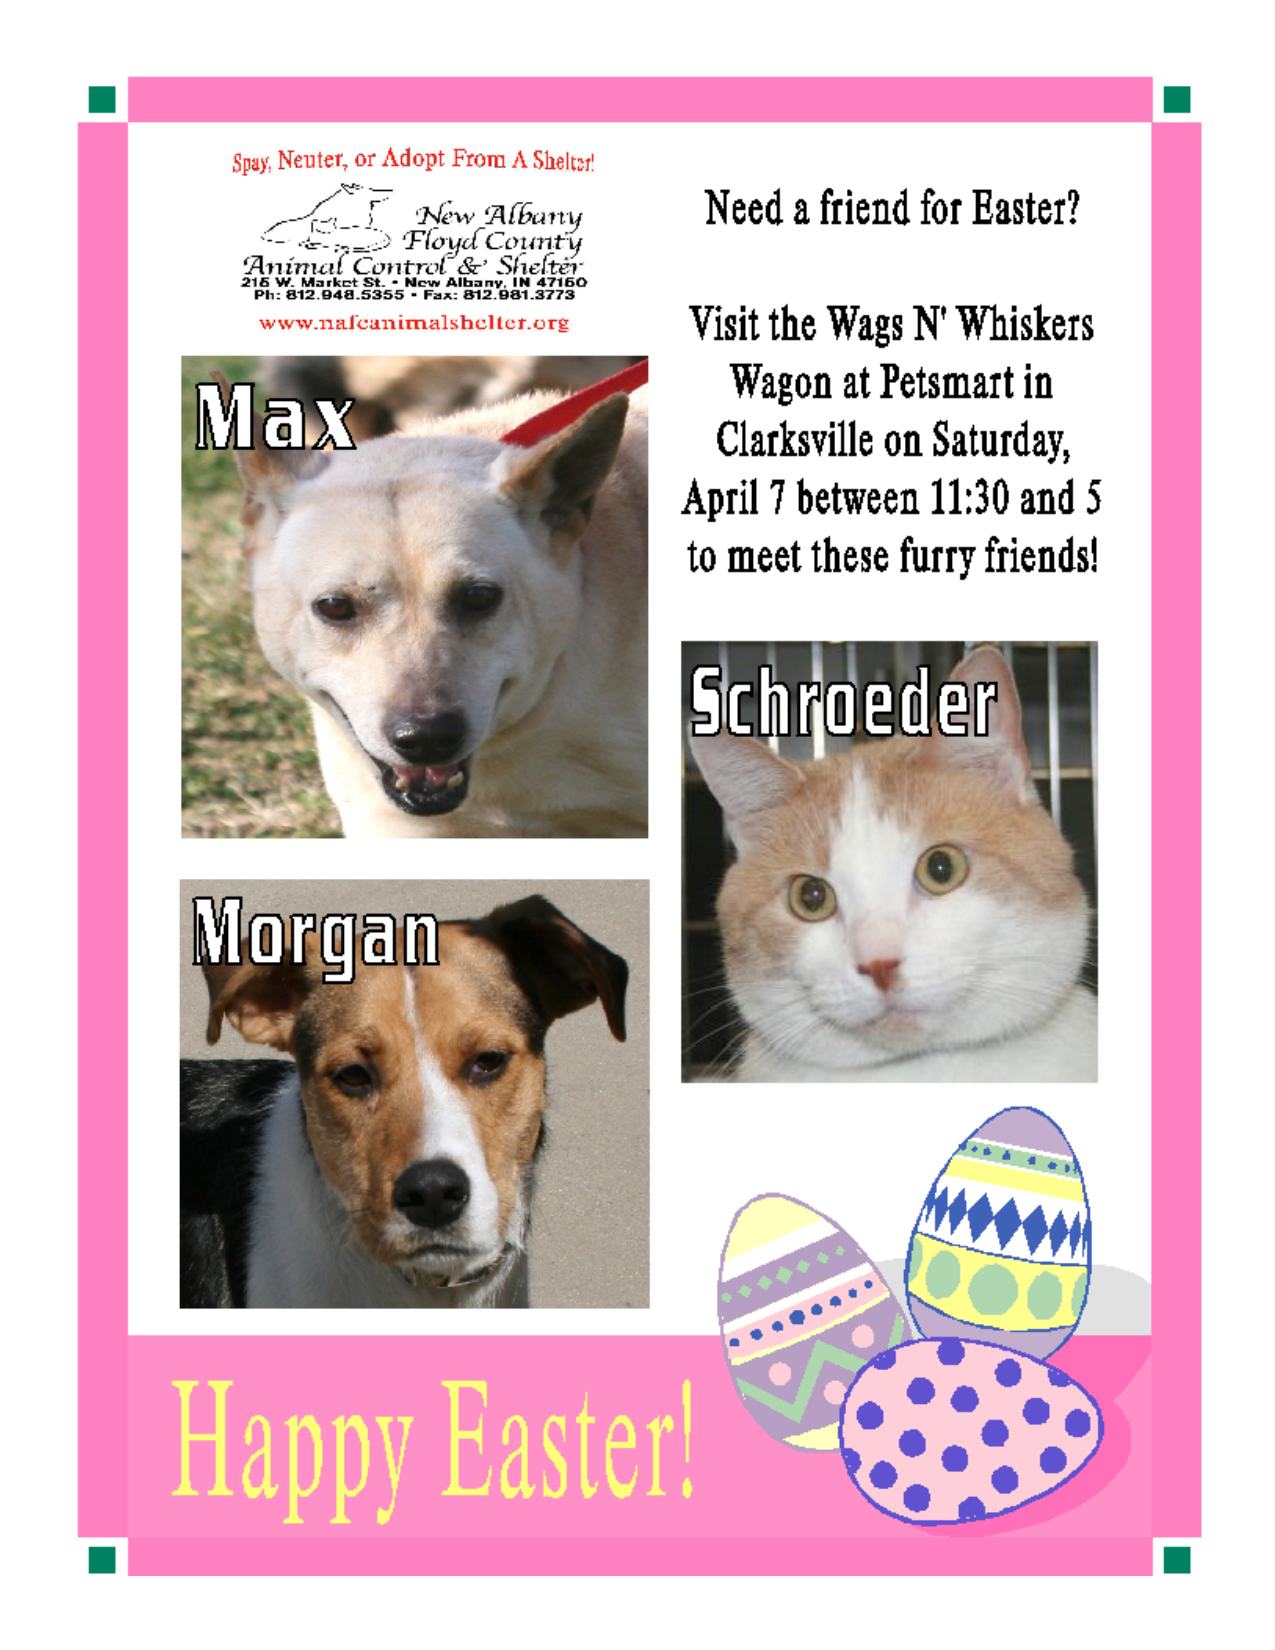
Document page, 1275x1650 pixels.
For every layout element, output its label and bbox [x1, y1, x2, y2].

picture [75, 75, 1208, 1576]
